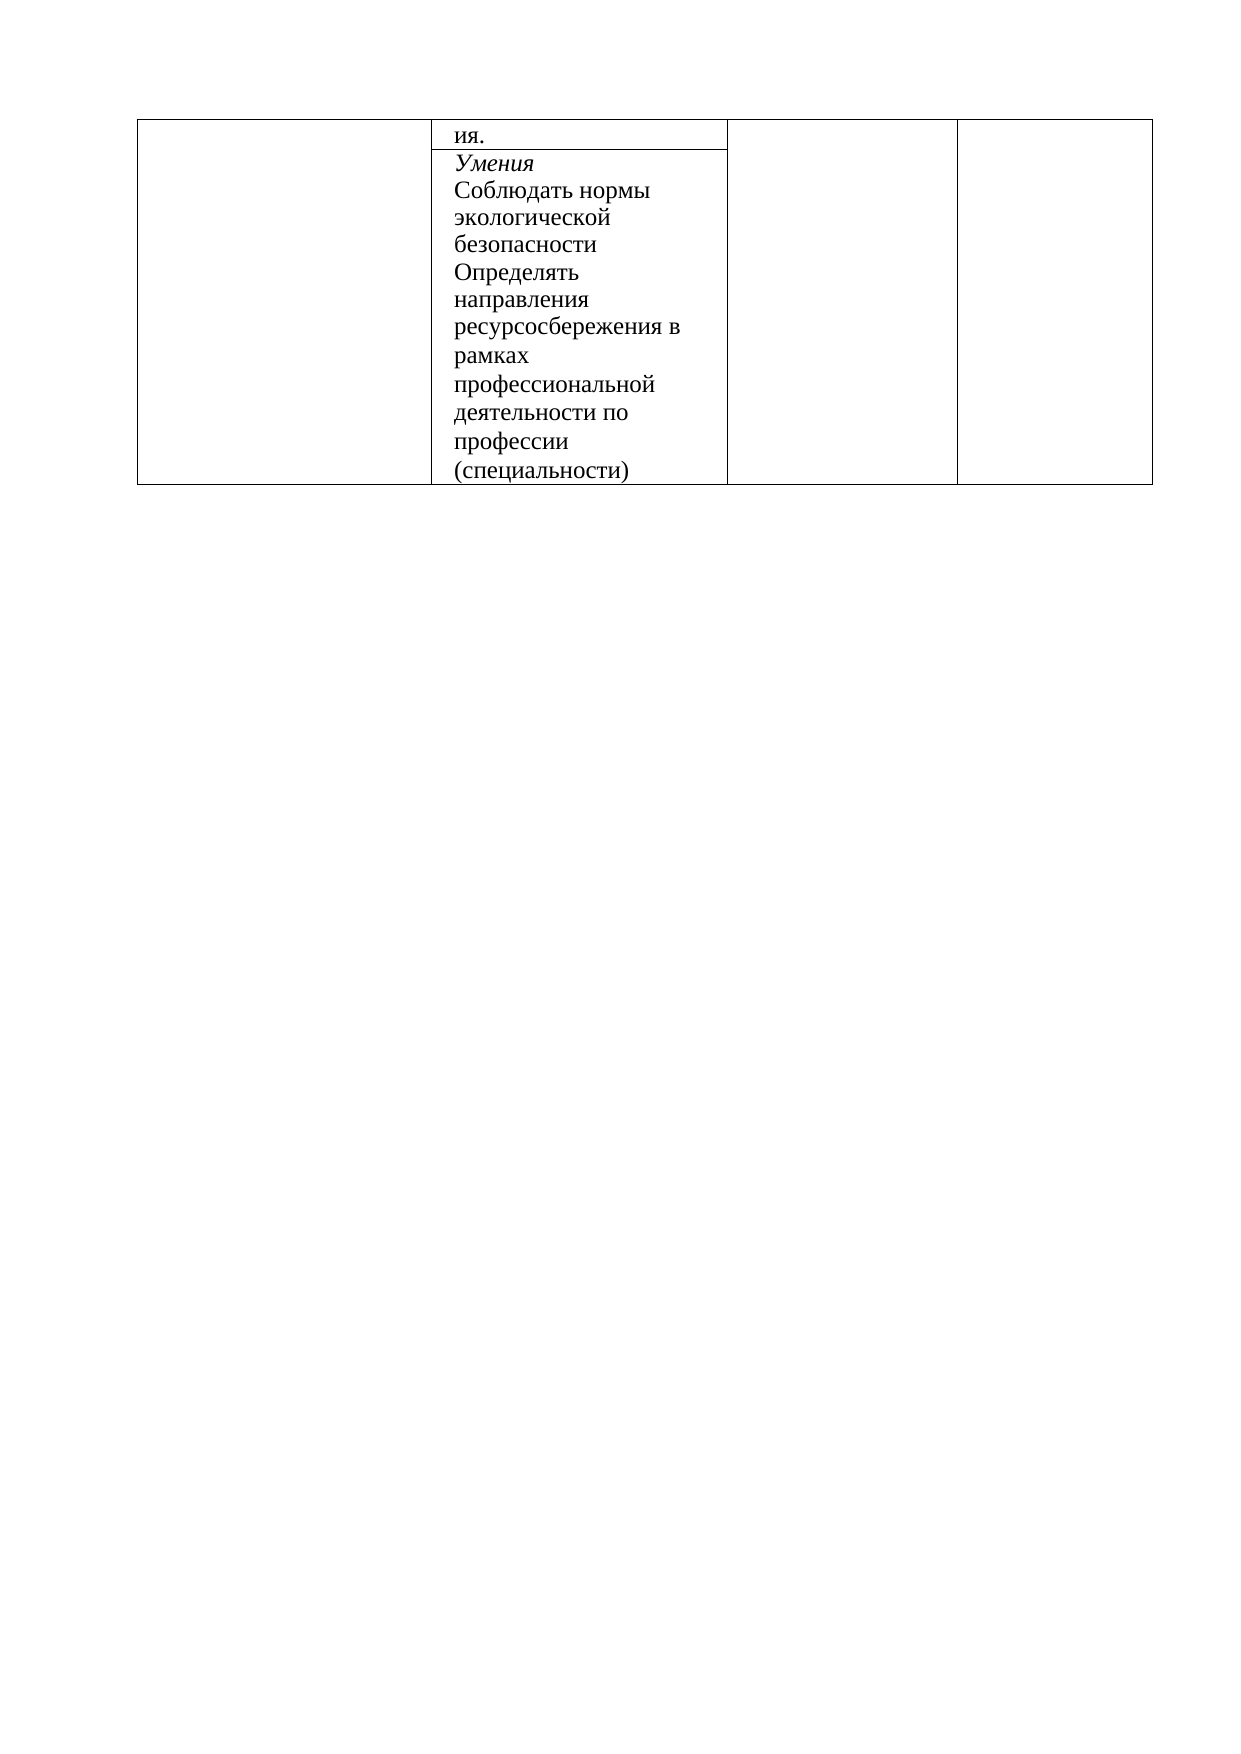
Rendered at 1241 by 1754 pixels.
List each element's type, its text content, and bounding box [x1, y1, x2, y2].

table_cell Умения Соблюдать нормы экологической безопасности Определять направления ресурсосбережения в рамках профессиональной деятельности по профессии (специальности) [432, 150, 727, 484]
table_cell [138, 120, 431, 484]
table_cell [432, 120, 727, 148]
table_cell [728, 120, 957, 484]
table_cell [958, 120, 1152, 484]
